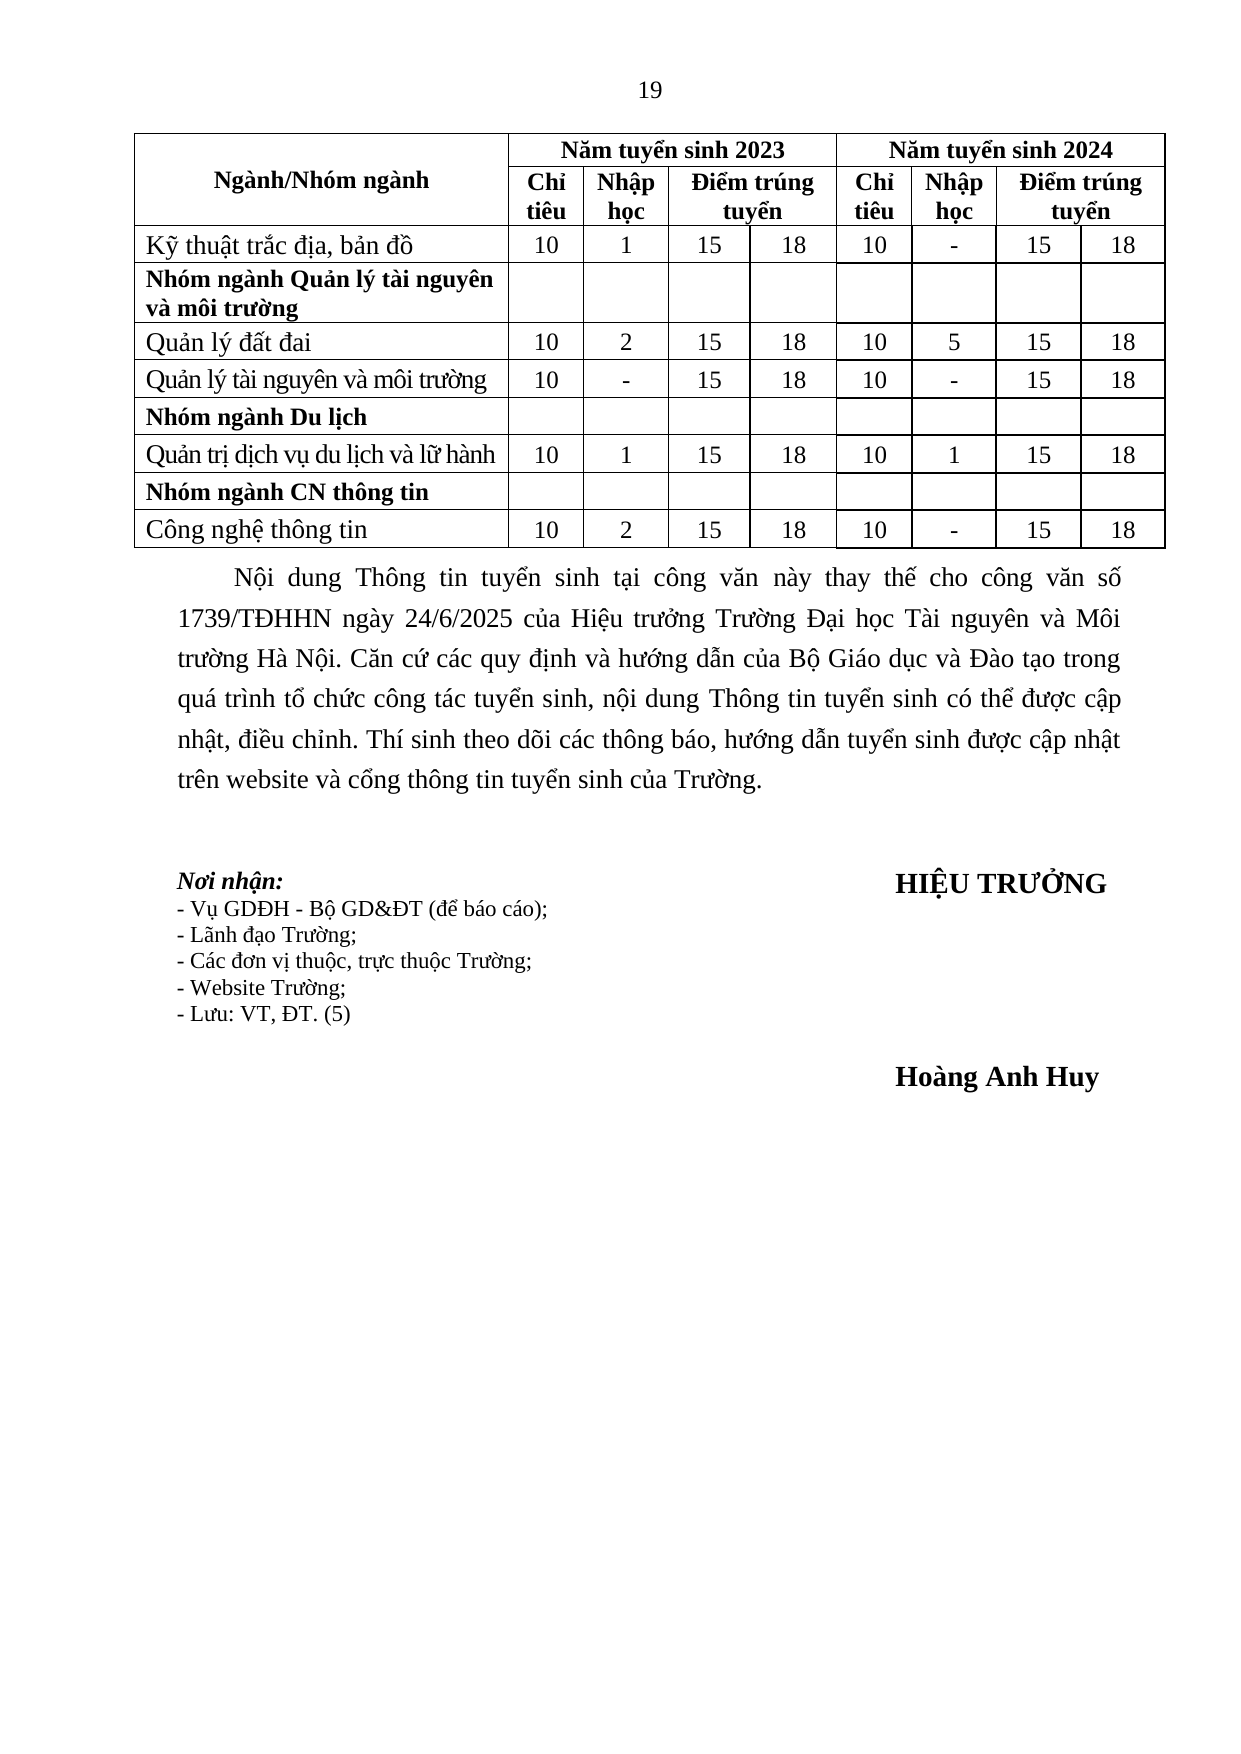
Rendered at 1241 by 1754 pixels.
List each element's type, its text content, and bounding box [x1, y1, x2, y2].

table_cell 18 [751, 510, 836, 547]
table_cell Chỉ tiêu [509, 167, 583, 225]
table_cell 10 [837, 324, 911, 359]
table_cell [837, 399, 911, 434]
table_cell [837, 264, 911, 322]
table_cell [997, 474, 1080, 509]
table_cell 10 [509, 360, 583, 397]
table_cell 18 [1082, 226, 1164, 262]
table_header Năm tuyển sinh 2023 [509, 134, 836, 166]
table_cell 1 [584, 226, 668, 262]
table_cell [997, 264, 1080, 322]
table_cell 2 [584, 323, 668, 359]
table_header HIỆU TRƯỞNG Hoàng Anh Huy [804, 866, 1146, 1106]
table_cell 18 [1082, 511, 1164, 547]
table_cell 1 [913, 436, 995, 472]
table_cell Nhập học [912, 167, 996, 225]
table_cell 15 [669, 226, 749, 262]
table_cell Nhóm ngành Quản lý tài nguyên và môi trường [135, 263, 508, 322]
table_cell Điểm trúng tuyển [997, 167, 1164, 225]
table_cell 10 [509, 323, 583, 359]
table_cell 2 [584, 510, 668, 547]
table_cell [584, 263, 668, 322]
table_cell [997, 399, 1080, 434]
table_cell - [913, 226, 995, 262]
table_cell 15 [669, 360, 749, 397]
table_cell Nhóm ngành Du lịch [135, 398, 508, 434]
table_cell 15 [997, 511, 1080, 547]
table_cell Điểm trúng tuyển [669, 167, 836, 225]
table_header Ngành/Nhóm ngành [135, 134, 508, 225]
table_cell 10 [509, 435, 583, 472]
table_cell 10 [509, 510, 583, 547]
table_cell Công nghệ thông tin [135, 510, 508, 547]
table_cell 5 [913, 324, 995, 359]
table_cell 15 [669, 323, 749, 359]
table_cell [584, 473, 668, 509]
table_cell [669, 473, 749, 509]
table_cell 15 [669, 510, 749, 547]
table_cell - [584, 360, 668, 397]
table_cell 18 [751, 435, 836, 472]
table_cell 10 [837, 226, 911, 262]
table_cell Chỉ tiêu [837, 167, 911, 225]
table_cell 10 [837, 511, 911, 547]
table_cell Kỹ thuật trắc địa, bản đồ [135, 226, 508, 262]
table_cell Quản lý đất đai [135, 323, 508, 359]
table_cell 18 [1082, 324, 1164, 359]
table_cell [669, 398, 749, 434]
table_cell 15 [997, 324, 1080, 359]
table_cell 10 [837, 361, 911, 397]
table_cell [1082, 474, 1164, 509]
table_cell Nhập học [584, 167, 668, 225]
table_header Năm tuyển sinh 2024 [837, 134, 1164, 166]
table_cell [751, 263, 836, 322]
table_cell 15 [997, 361, 1080, 397]
table_cell 15 [997, 436, 1080, 472]
table_cell [913, 264, 995, 322]
table_cell Nhóm ngành CN thông tin [135, 473, 508, 509]
table_cell - [913, 511, 995, 547]
table_cell 10 [837, 436, 911, 472]
table_cell [1082, 399, 1164, 434]
table_cell [669, 263, 749, 322]
table_cell [1082, 264, 1164, 322]
table_cell 18 [751, 323, 836, 359]
table_cell 18 [1082, 361, 1164, 397]
table_cell 15 [997, 226, 1080, 262]
table_cell [837, 474, 911, 509]
table_cell 10 [509, 226, 583, 262]
table_cell Quản trị dịch vụ du lịch và lữ hành [135, 435, 508, 472]
table_cell [509, 398, 583, 434]
table_cell 18 [751, 360, 836, 397]
table_cell 1 [584, 435, 668, 472]
table_cell - [913, 361, 995, 397]
table_cell Quản lý tài nguyên và môi trường [135, 360, 508, 397]
text Nội dung Thông tin tuyển sinh tại công văn này thay thế cho công văn số 1739/TĐHHN ngày 24/6/2025 của Hiệu trưởng Trường Đại học Tài nguyên và Môi trường Hà Nội. Căn cứ các quy định và hướng dẫn của Bộ Giáo dục và Đào tạo trong quá trình tổ chức công tác tuyển sinh, nội dung Thông tin tuyển sinh có thể được cập nhật, điều chỉnh. Thí sinh theo dõi các thông báo, hướng dẫn tuyển sinh được cập nhật trên website và cổng thông tin tuyển sinh của Trường. [177, 561, 1122, 794]
table_cell [751, 473, 836, 509]
table_cell [751, 398, 836, 434]
table_cell [913, 399, 995, 434]
table_cell [509, 473, 583, 509]
table_header Nơi nhận: - Vụ GDĐH - Bộ GD&ĐT (để báo cáo); - Lãnh đạo Trường; - Các đơn vị thuộc, trực thuộc Trường; - Website Trường; - Lưu: VT, ĐT. (5) [153, 866, 804, 1106]
table_cell [584, 398, 668, 434]
table_cell [509, 263, 583, 322]
table_cell 18 [1082, 436, 1164, 472]
table_cell 15 [669, 435, 749, 472]
table_cell [913, 474, 995, 509]
table_cell 18 [751, 226, 836, 262]
